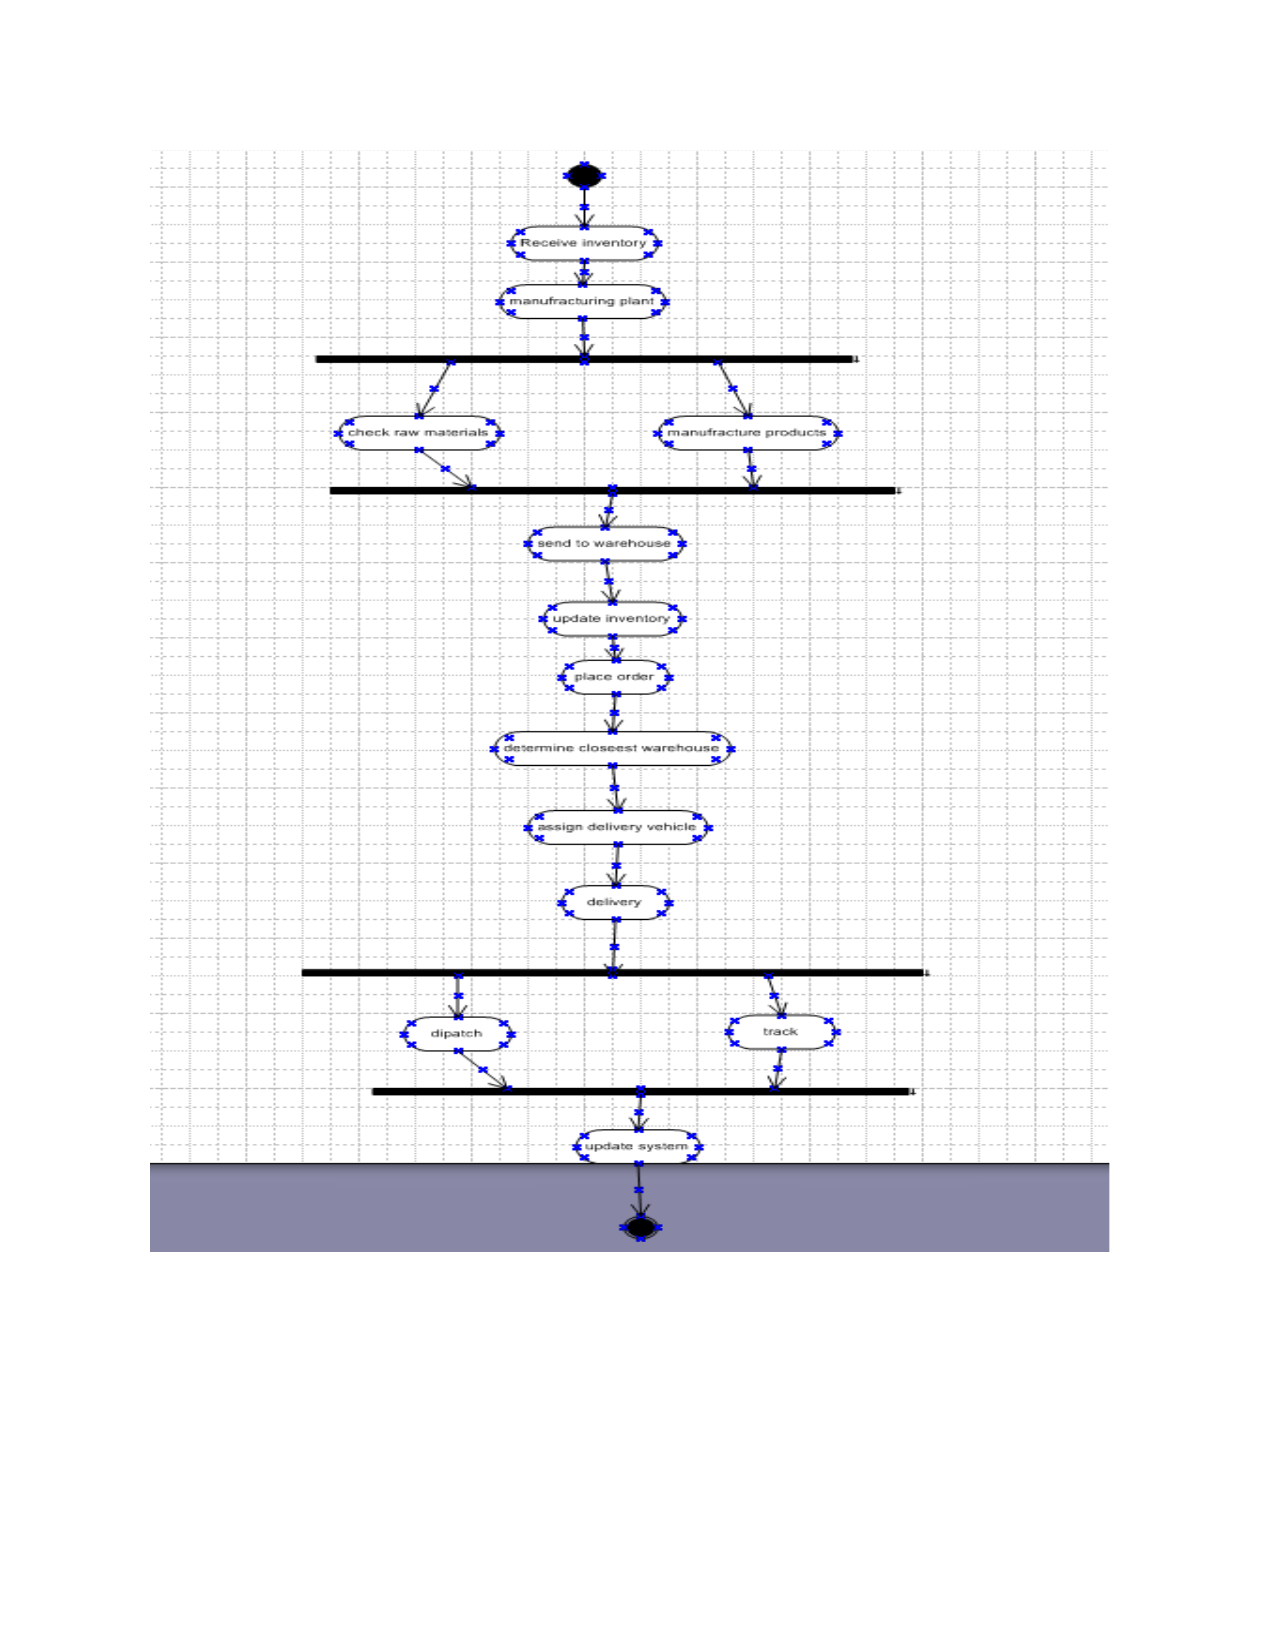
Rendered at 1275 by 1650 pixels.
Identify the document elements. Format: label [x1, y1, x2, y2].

picture [150, 150, 1110, 1252]
